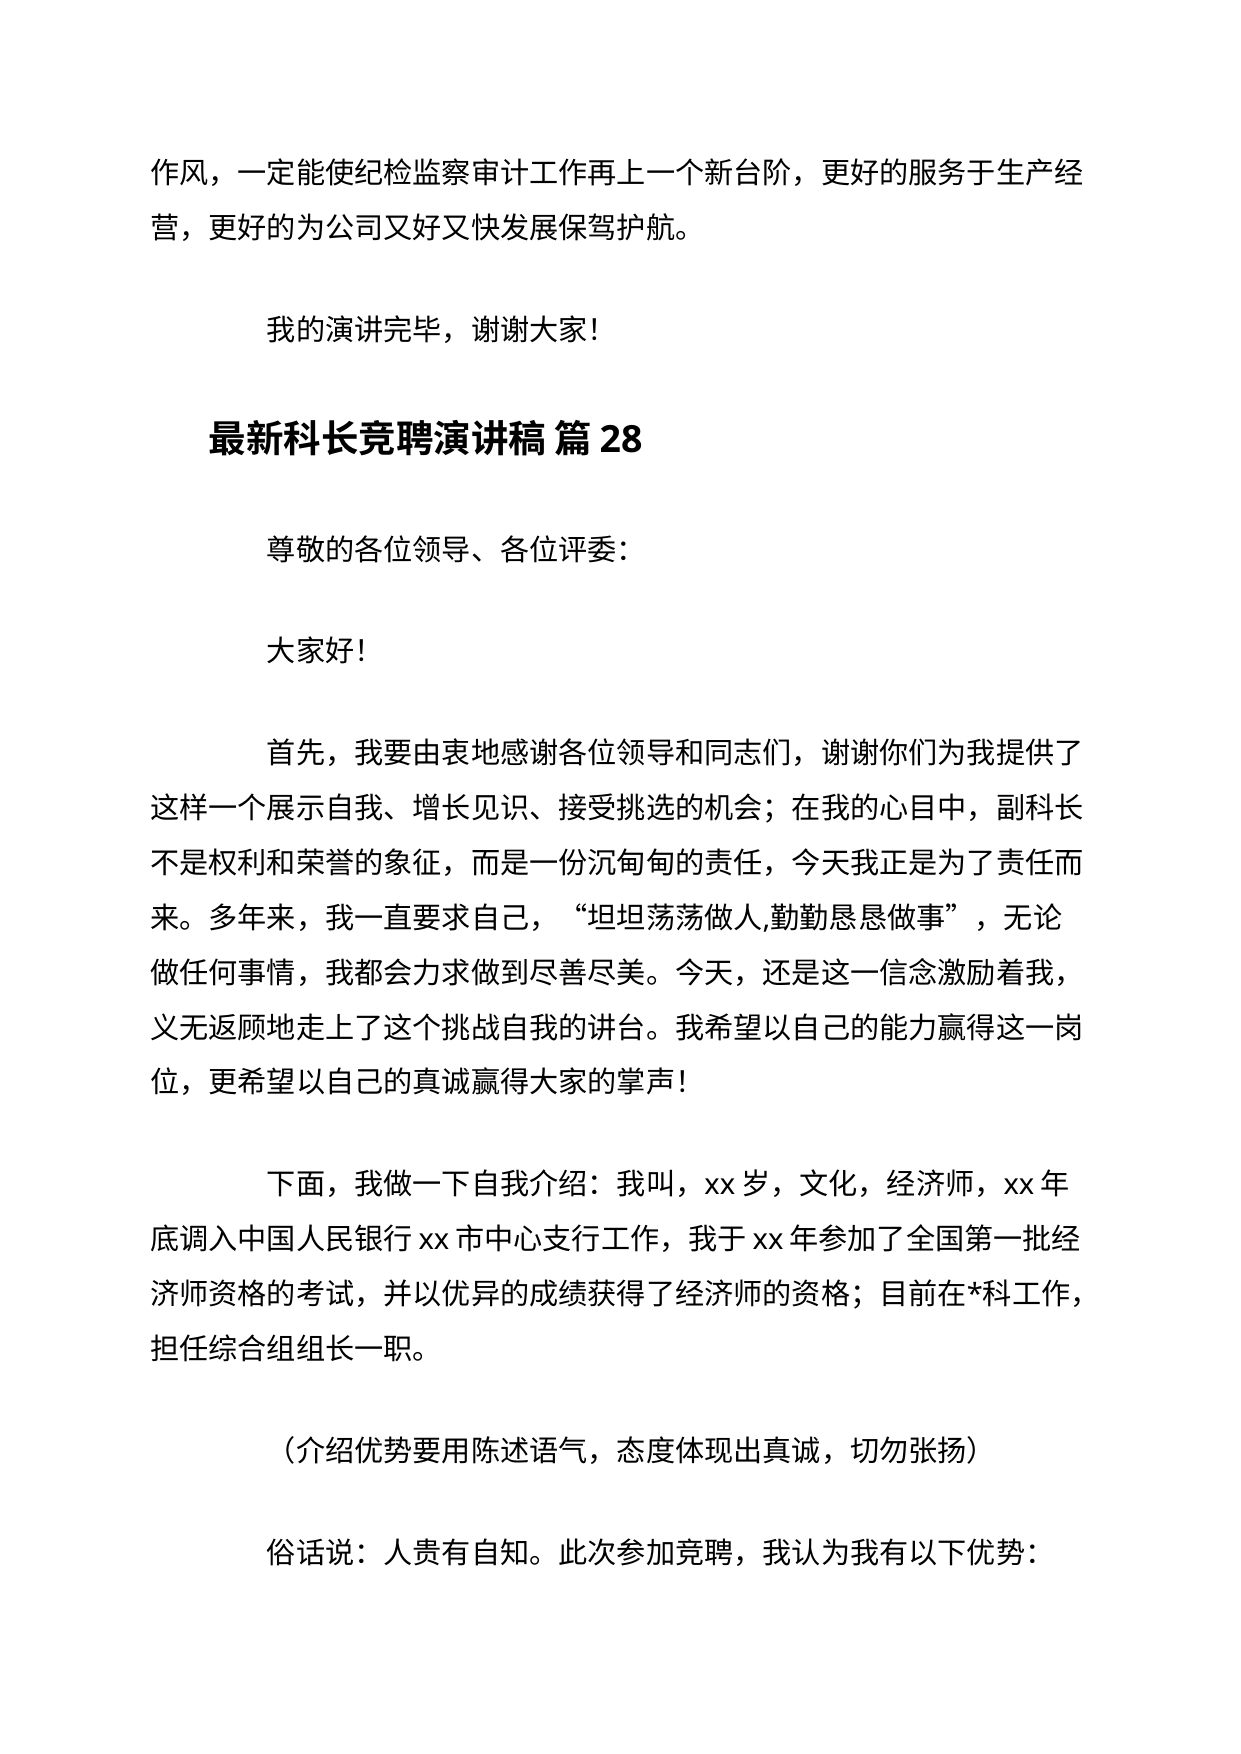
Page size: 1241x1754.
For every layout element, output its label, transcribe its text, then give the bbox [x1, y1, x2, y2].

text 首先，我要由衷地感谢各位领导和同志们，谢谢你们为我提供了这样一个展示自我、增长见识、接受挑选的机会；在我的心目中，副科长不是权利和荣誉的象征，而是一份沉甸甸的责任，今天我正是为了责任而来。多年来，我一直要求自己，“坦坦荡荡做人,勤勤恳恳做事”，无论做任何事情，我都会力求做到尽善尽美。今天，还是这一信念激励着我，义无返顾地走上了这个挑战自我的讲台。我希望以自己的能力赢得这一岗位，更希望以自己的真诚赢得大家的掌声！ [150, 729, 1090, 1101]
text 我的演讲完毕，谢谢大家！ [150, 307, 1090, 349]
text 大家好！ [150, 628, 1090, 670]
text 最新科长竞聘演讲稿 篇28 [150, 408, 1090, 463]
text （介绍优势要用陈述语气，态度体现出真诚，切勿张扬） [150, 1428, 1090, 1470]
text 下面，我做一下自我介绍：我叫，xx岁，文化，经济师，xx年底调入中国人民银行xx市中心支行工作，我于xx年参加了全国第一批经济师资格的考试，并以优异的成绩获得了经济师的资格；目前在*科工作，担任综合组组长一职。 [150, 1161, 1090, 1368]
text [150, 150, 1090, 247]
text 尊敬的各位领导、各位评委： [150, 526, 1090, 568]
text 俗话说：人贵有自知。此次参加竞聘，我认为我有以下优势： [150, 1529, 1090, 1572]
